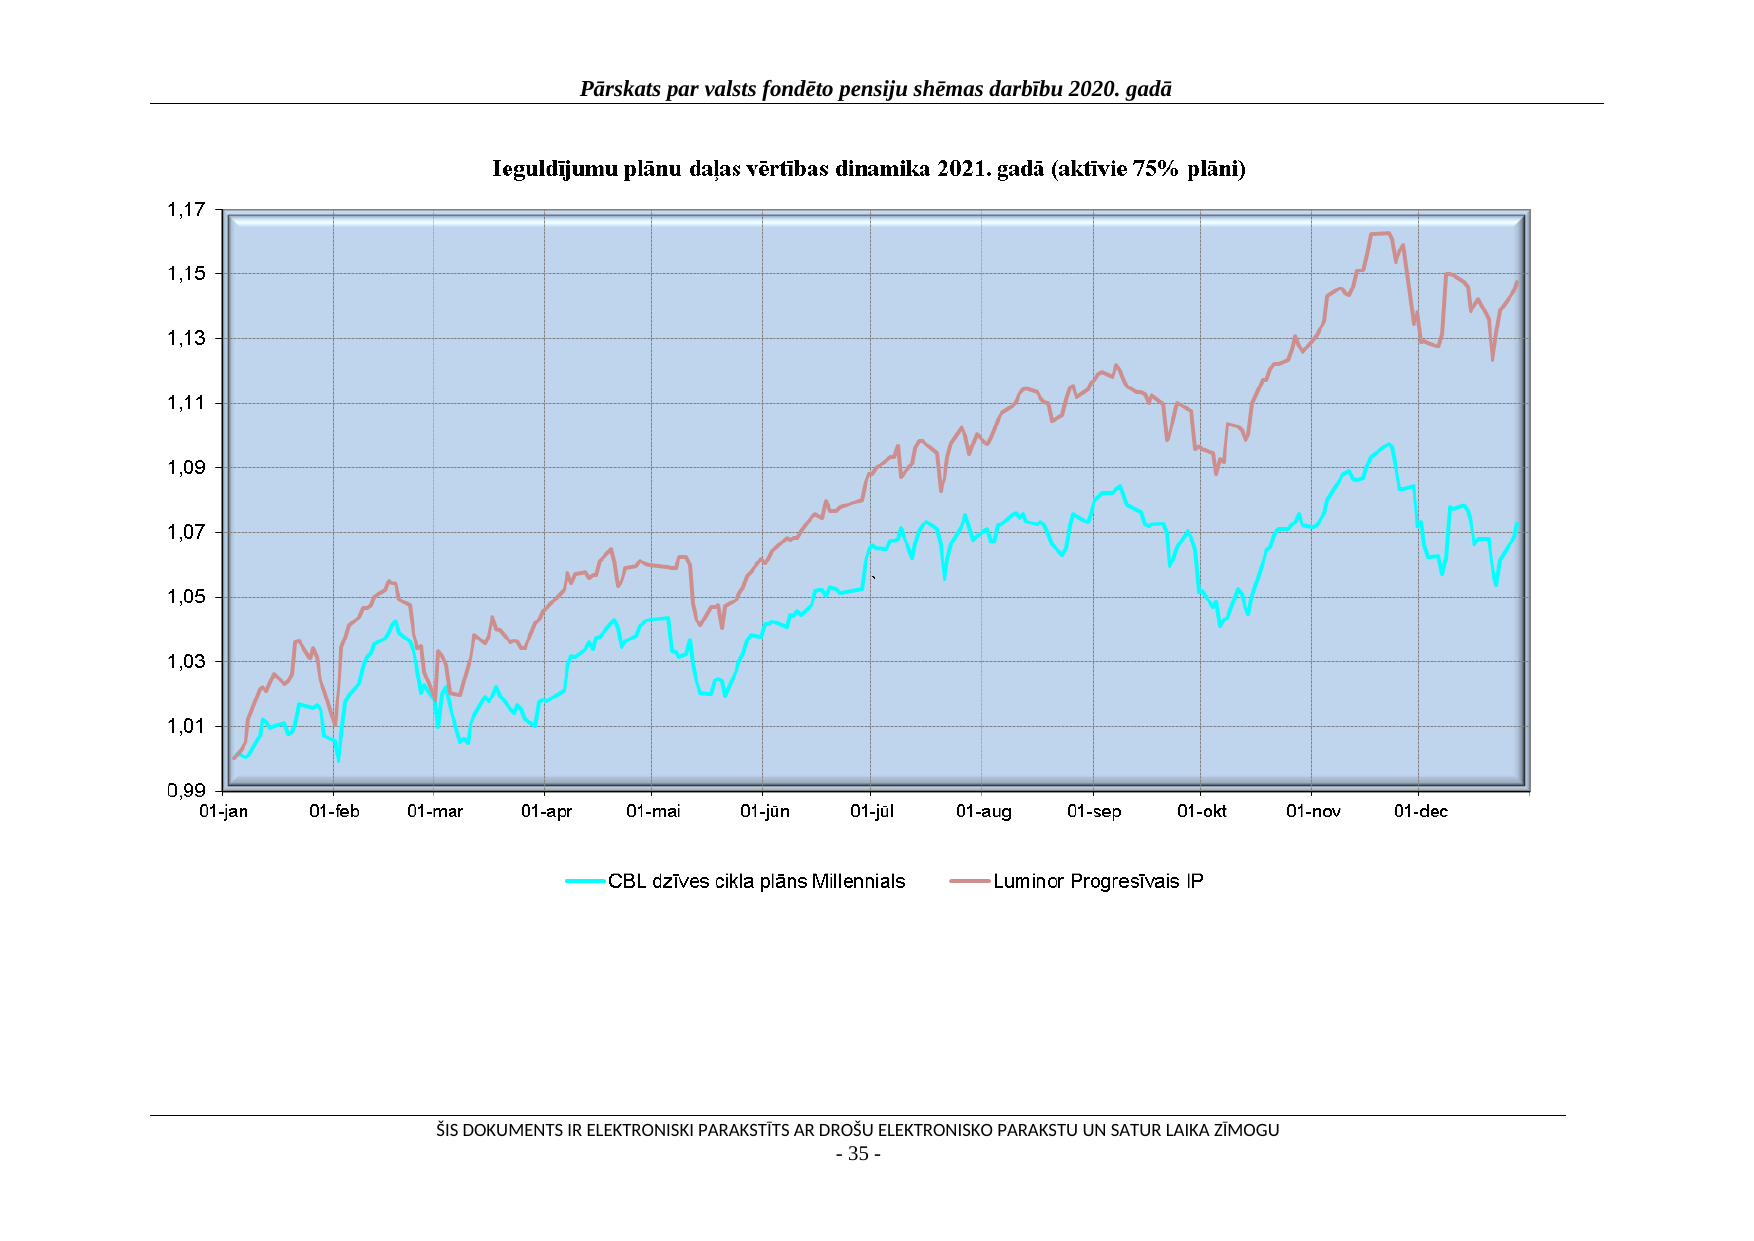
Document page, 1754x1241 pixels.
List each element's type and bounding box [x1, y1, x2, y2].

picture [150, 133, 1586, 1010]
